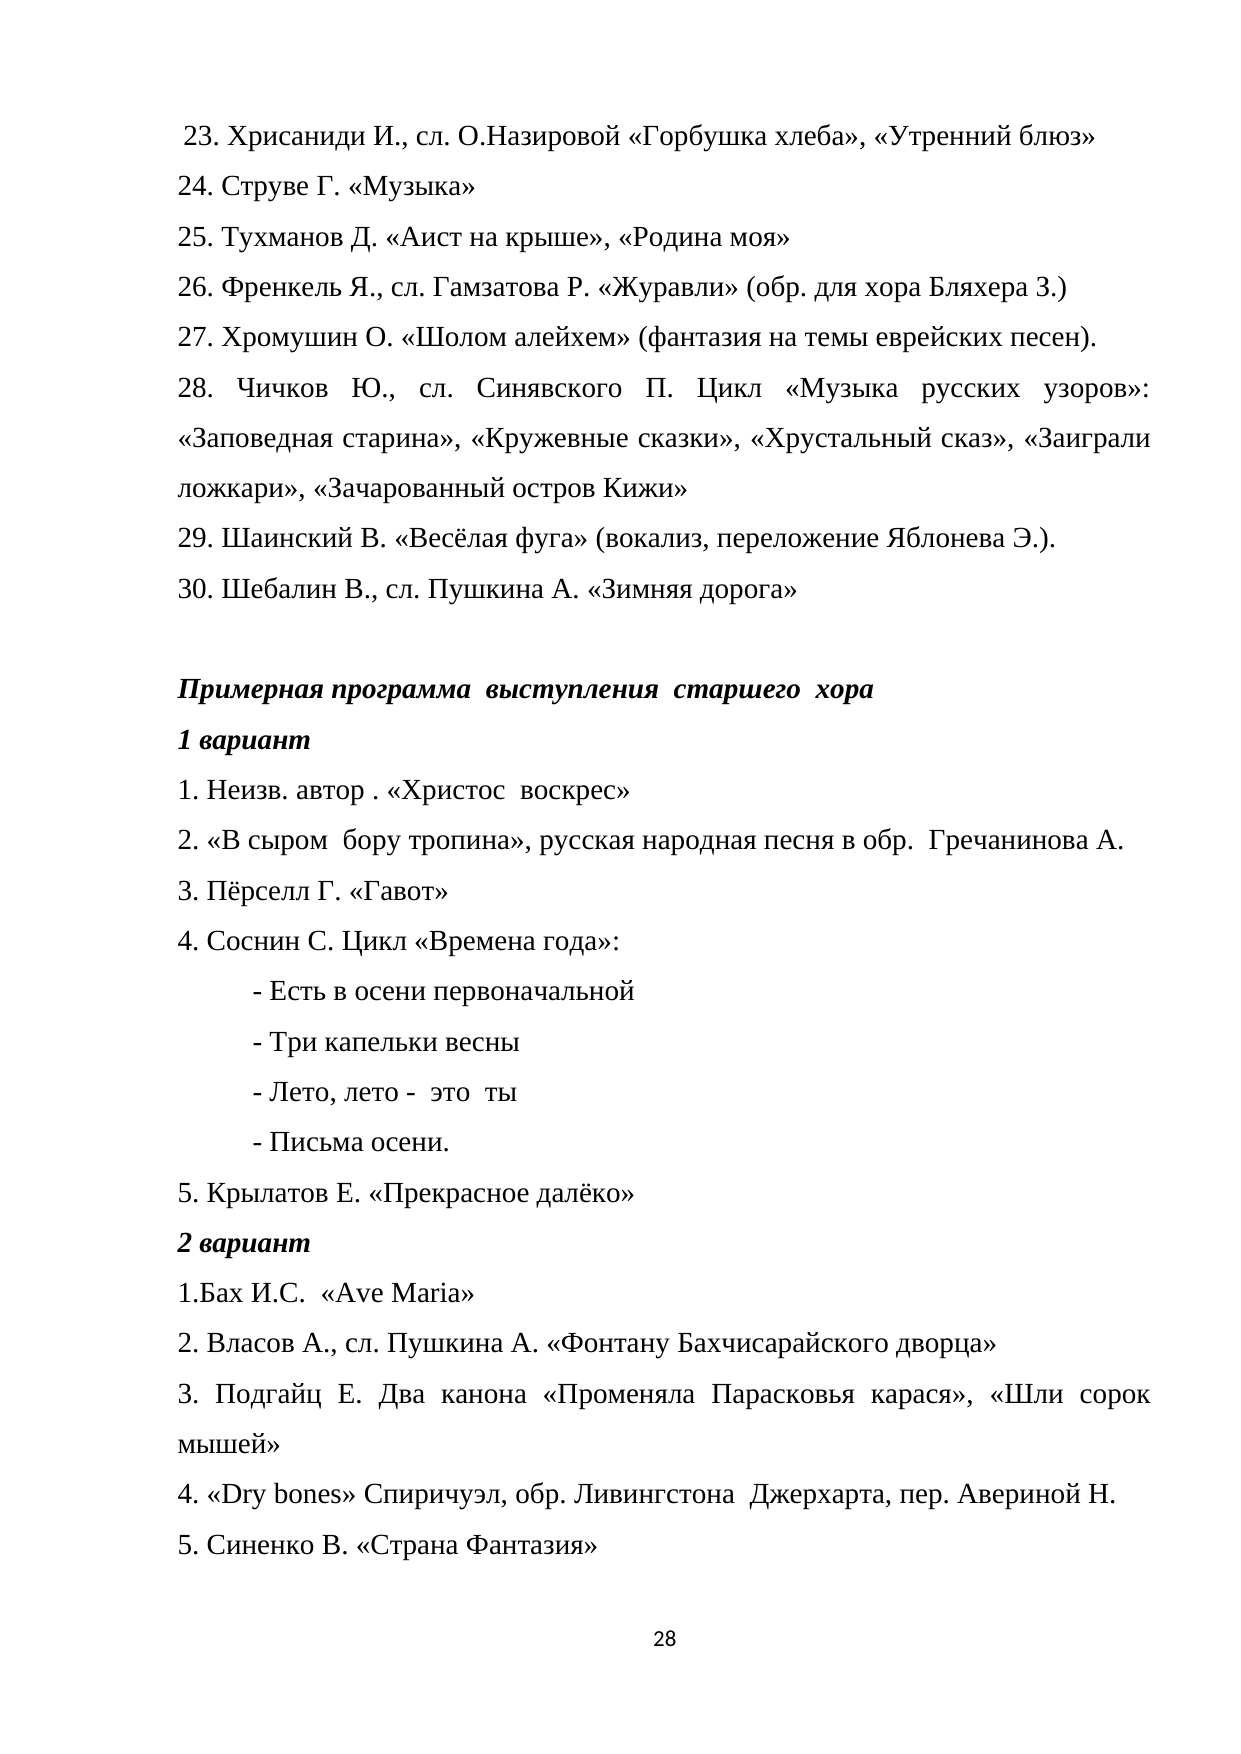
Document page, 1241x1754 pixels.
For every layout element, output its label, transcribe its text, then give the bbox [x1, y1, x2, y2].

text 3. Пёрселл Г. «Гавот» [177, 873, 1152, 906]
text 4. «Dry bones» Спиричуэл, обр. Ливингстона Джерхарта, пер. Авериной Н. [177, 1477, 1152, 1510]
text 4. Соснин С. Цикл «Времена года»: [177, 923, 1152, 957]
text 2 вариант [177, 1225, 1152, 1258]
text 3. Подгайц Е. Два канона «Променяла Парасковья карася», «Шли сорок мышей» [177, 1376, 1152, 1460]
text 5. Синенко В. «Страна Фантазия» [177, 1527, 1152, 1560]
text 28. Чичков Ю., сл. Синявского П. Цикл «Музыка русских узоров»: «Заповедная старина», «Кружевные сказки», «Хрустальный сказ», «Заиграли ложкари», «Зачарованный остров Кижи» [177, 370, 1152, 504]
text 1.Бах И.С. «Ave Maria» [177, 1275, 1152, 1309]
text 2. Власов А., сл. Пушкина А. «Фонтану Бахчисарайского дворца» [177, 1326, 1152, 1359]
text 2. «В сыром бору тропина», русская народная песня в обр. Гречанинова А. [177, 822, 1152, 856]
text 26. Френкель Я., сл. Гамзатова Р. «Журавли» (обр. для хора Бляхера З.) [177, 269, 1152, 303]
text 30. Шебалин В., сл. Пушкина А. «Зимняя дорога» [177, 571, 1152, 604]
text 25. Тухманов Д. «Аист на крыше», «Родина моя» [177, 219, 1152, 252]
text 5. Крылатов Е. «Прекрасное далёко» [177, 1175, 1152, 1208]
text 1. Неизв. автор . «Христос воскрес» [177, 772, 1152, 806]
text - Есть в осени первоначальной [252, 973, 1152, 1007]
text - Письма осени. [252, 1124, 1152, 1158]
text Примерная программа выступления старшего хора [177, 672, 1152, 705]
text 29. Шаинский В. «Весёлая фуга» (вокализ, переложение Яблонева Э.). [177, 521, 1152, 554]
text 1 вариант [177, 722, 1152, 755]
text 23. Хрисаниди И., сл. О.Назировой «Горбушка хлеба», «Утренний блюз» [183, 118, 1152, 152]
text 24. Струве Г. «Музыка» [177, 168, 1152, 202]
text - Лето, лето - это ты [252, 1074, 1152, 1108]
text 27. Хромушин О. «Шолом алейхем» (фантазия на темы еврейских песен). [177, 319, 1152, 353]
text - Три капельки весны [252, 1024, 1152, 1057]
